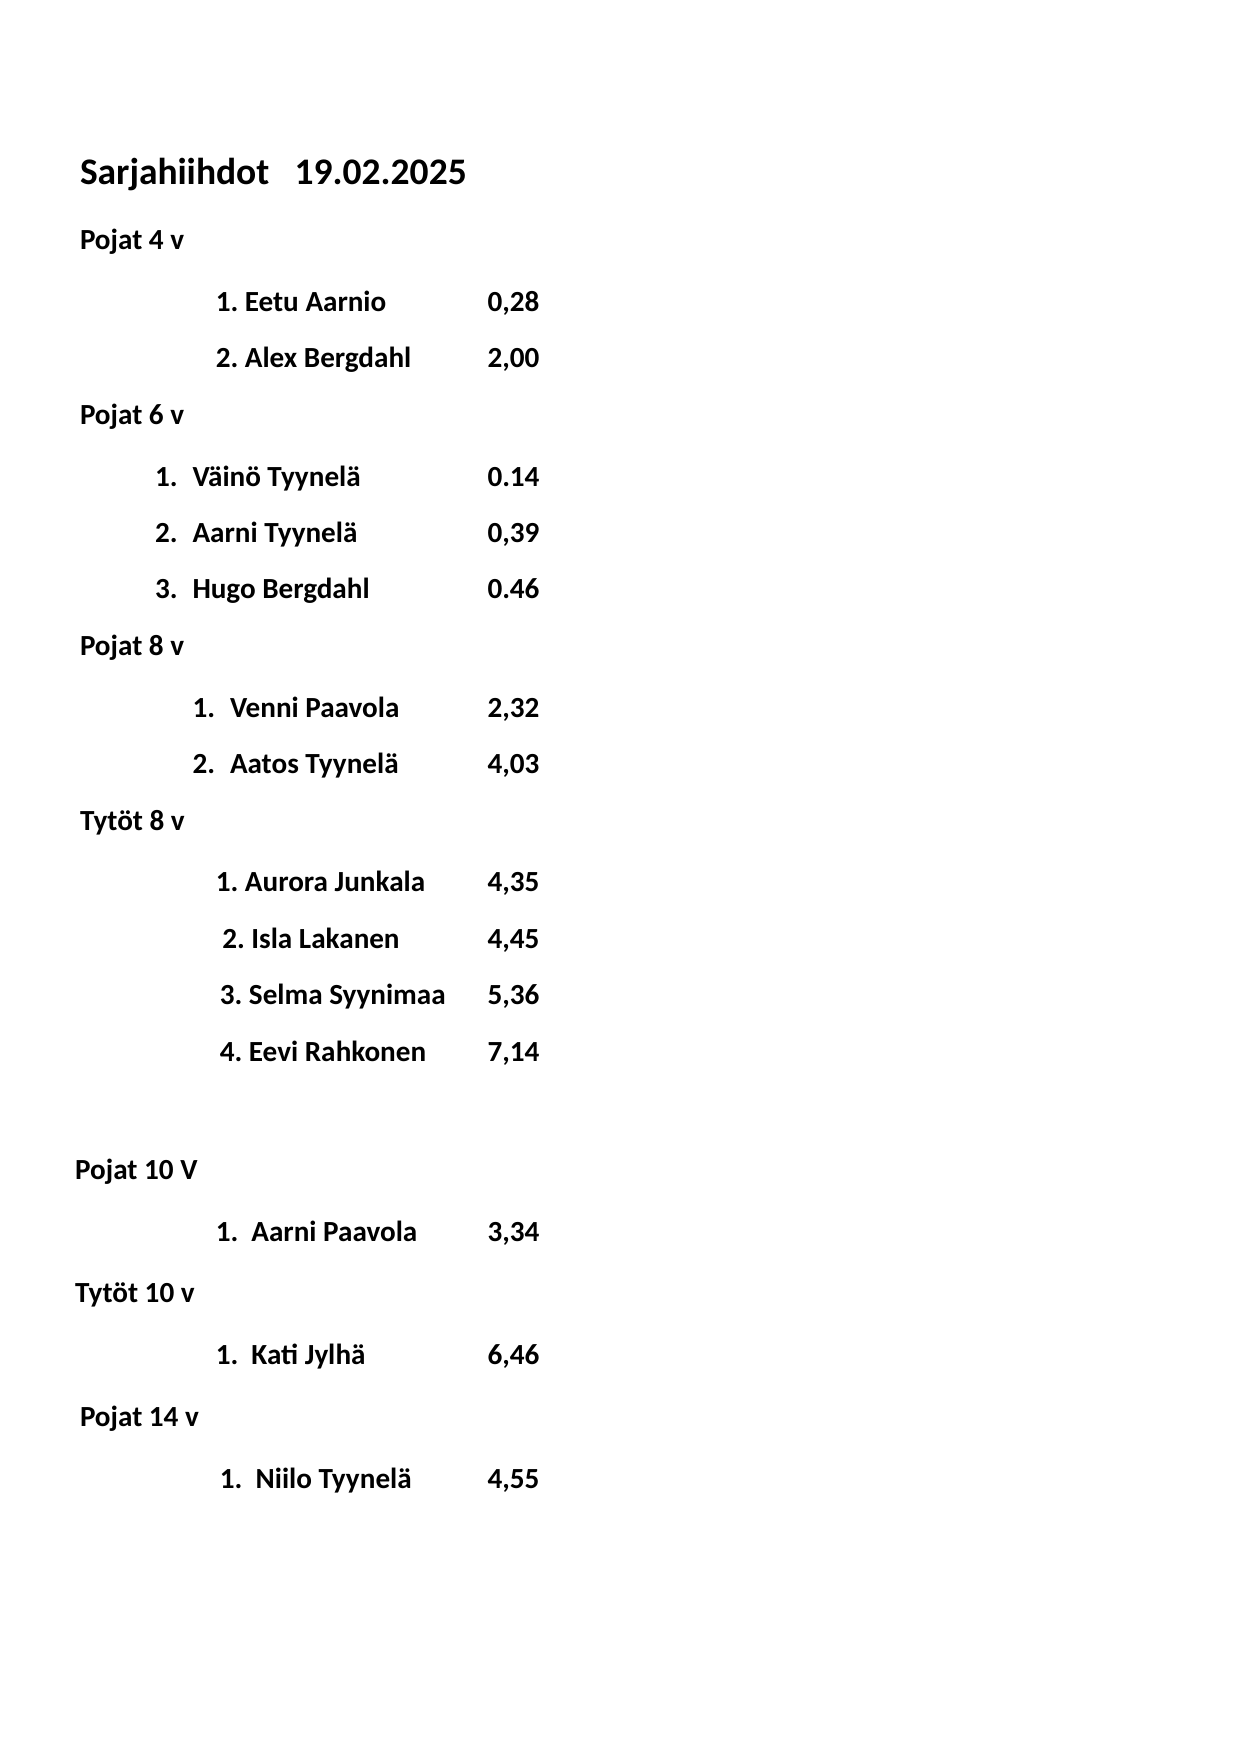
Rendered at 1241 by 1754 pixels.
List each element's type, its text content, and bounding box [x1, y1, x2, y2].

text 1. Aarni Paavola 3,34 [6, 1213, 1123, 1248]
text Pojat 14 v [80, 1398, 1123, 1434]
list Aatos Tyynelä 4,03 [192, 745, 1123, 781]
text 2. Isla Lakanen 4,45 [6, 920, 1123, 956]
text 1. Kati Jylhä 6,46 [6, 1336, 1123, 1372]
list Väinö Tyynelä 0.14 [155, 458, 1123, 493]
text 4. Eevi Rahkonen 7,14 [6, 1033, 1123, 1068]
text 1. Niilo Tyynelä 4,55 [6, 1460, 1123, 1496]
list Hugo Bergdahl 0.46 [155, 571, 1123, 606]
text Sarjahiihdot 19.02.2025 [80, 148, 1123, 193]
text Tytöt 8 v [6, 802, 1123, 837]
text Pojat 10 V [6, 1151, 1123, 1187]
text 3. Selma Syynimaa 5,36 [6, 976, 1123, 1012]
text Pojat 6 v [80, 396, 1123, 431]
list Aarni Tyynelä 0,39 [155, 514, 1123, 550]
text Tytöt 10 v [6, 1274, 1123, 1310]
text 1. Aurora Junkala 4,35 [6, 863, 1123, 899]
text 2. Alex Bergdahl 2,00 [80, 339, 1123, 375]
text Pojat 4 v [80, 221, 1123, 257]
text 1. Eetu Aarnio 0,28 [80, 283, 1123, 318]
text Pojat 8 v [80, 627, 1123, 663]
list Venni Paavola 2,32 [192, 689, 1123, 724]
